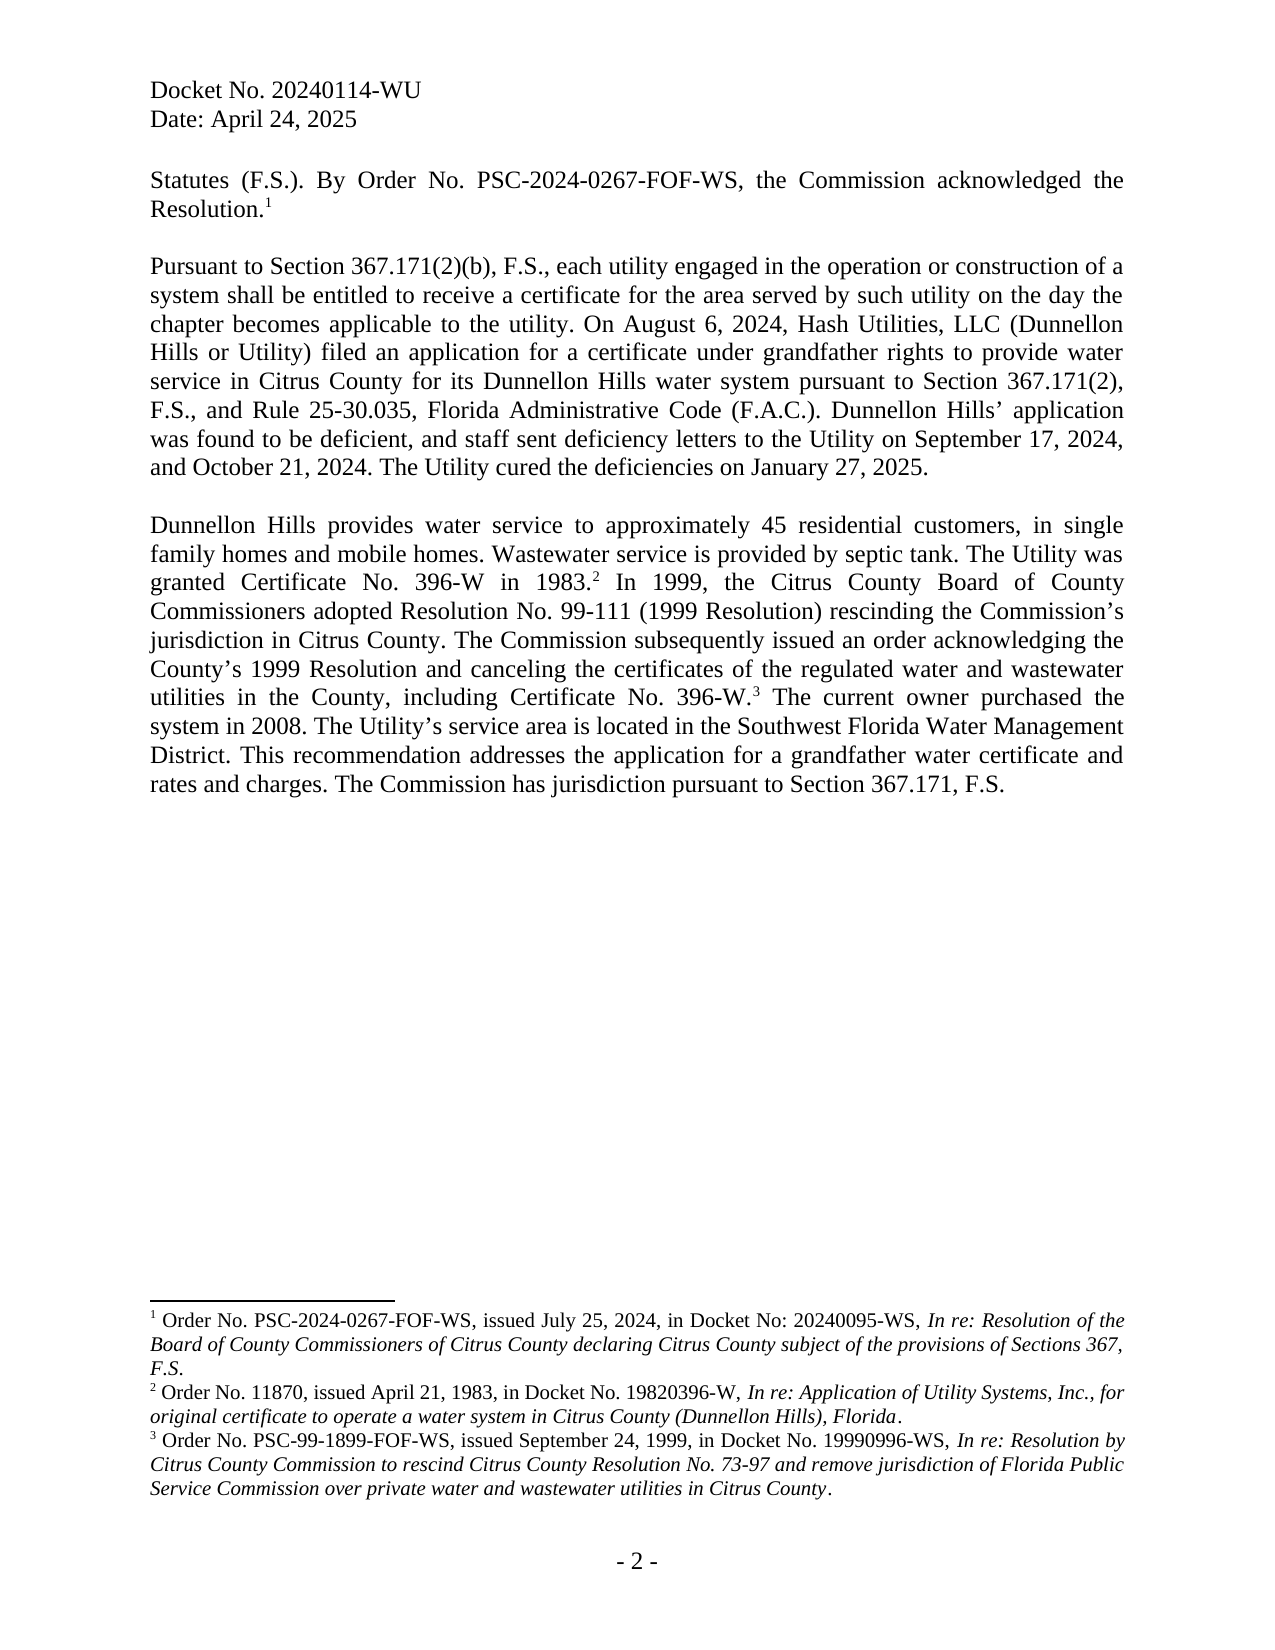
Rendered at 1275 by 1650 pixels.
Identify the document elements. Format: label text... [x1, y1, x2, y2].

text Pursuant to Section 367.171(2)(b), F.S., each utility engaged in the operation or construction of a system shall be entitled to receive a certificate for the area served by such utility on the day the chapter becomes applicable to the utility. On August 6, 2024, Hash Utilities, LLC (Dunnellon Hills or Utility) filed an application for a certificate under grandfather rights to provide water service in Citrus County for its Dunnellon Hills water system pursuant to Section 367.171(2), F.S., and Rule 25-30.035, Florida Administrative Code (F.A.C.). Dunnellon Hills’ application was found to be deficient, and staff sent deficiency letters to the Utility on September 17, 2024, and October 21, 2024. The Utility cured the deficiencies on January 27, 2025. [150, 251, 1125, 481]
text Dunnellon Hills provides water service to approximately 45 residential customers, in single family homes and mobile homes. Wastewater service is provided by septic tank. The Utility was granted Certificate No. 396-W in 1983. In 1999, the Citrus County Board of County Commissioners adopted Resolution No. 99-111 (1999 Resolution) rescinding the Commission’s jurisdiction in Citrus County. The Commission subsequently issued an order acknowledging the County’s 1999 Resolution and canceling the certificates of the regulated water and wastewater utilities in the County, including Certificate No. 396-W. The current owner purchased the system in 2008. The Utility’s service area is located in the Southwest Florida Water Management District. This recommendation addresses the application for a grandfather water certificate and rates and charges. The Commission has jurisdiction pursuant to Section 367.171, F.S. [150, 510, 1125, 797]
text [150, 165, 1125, 222]
